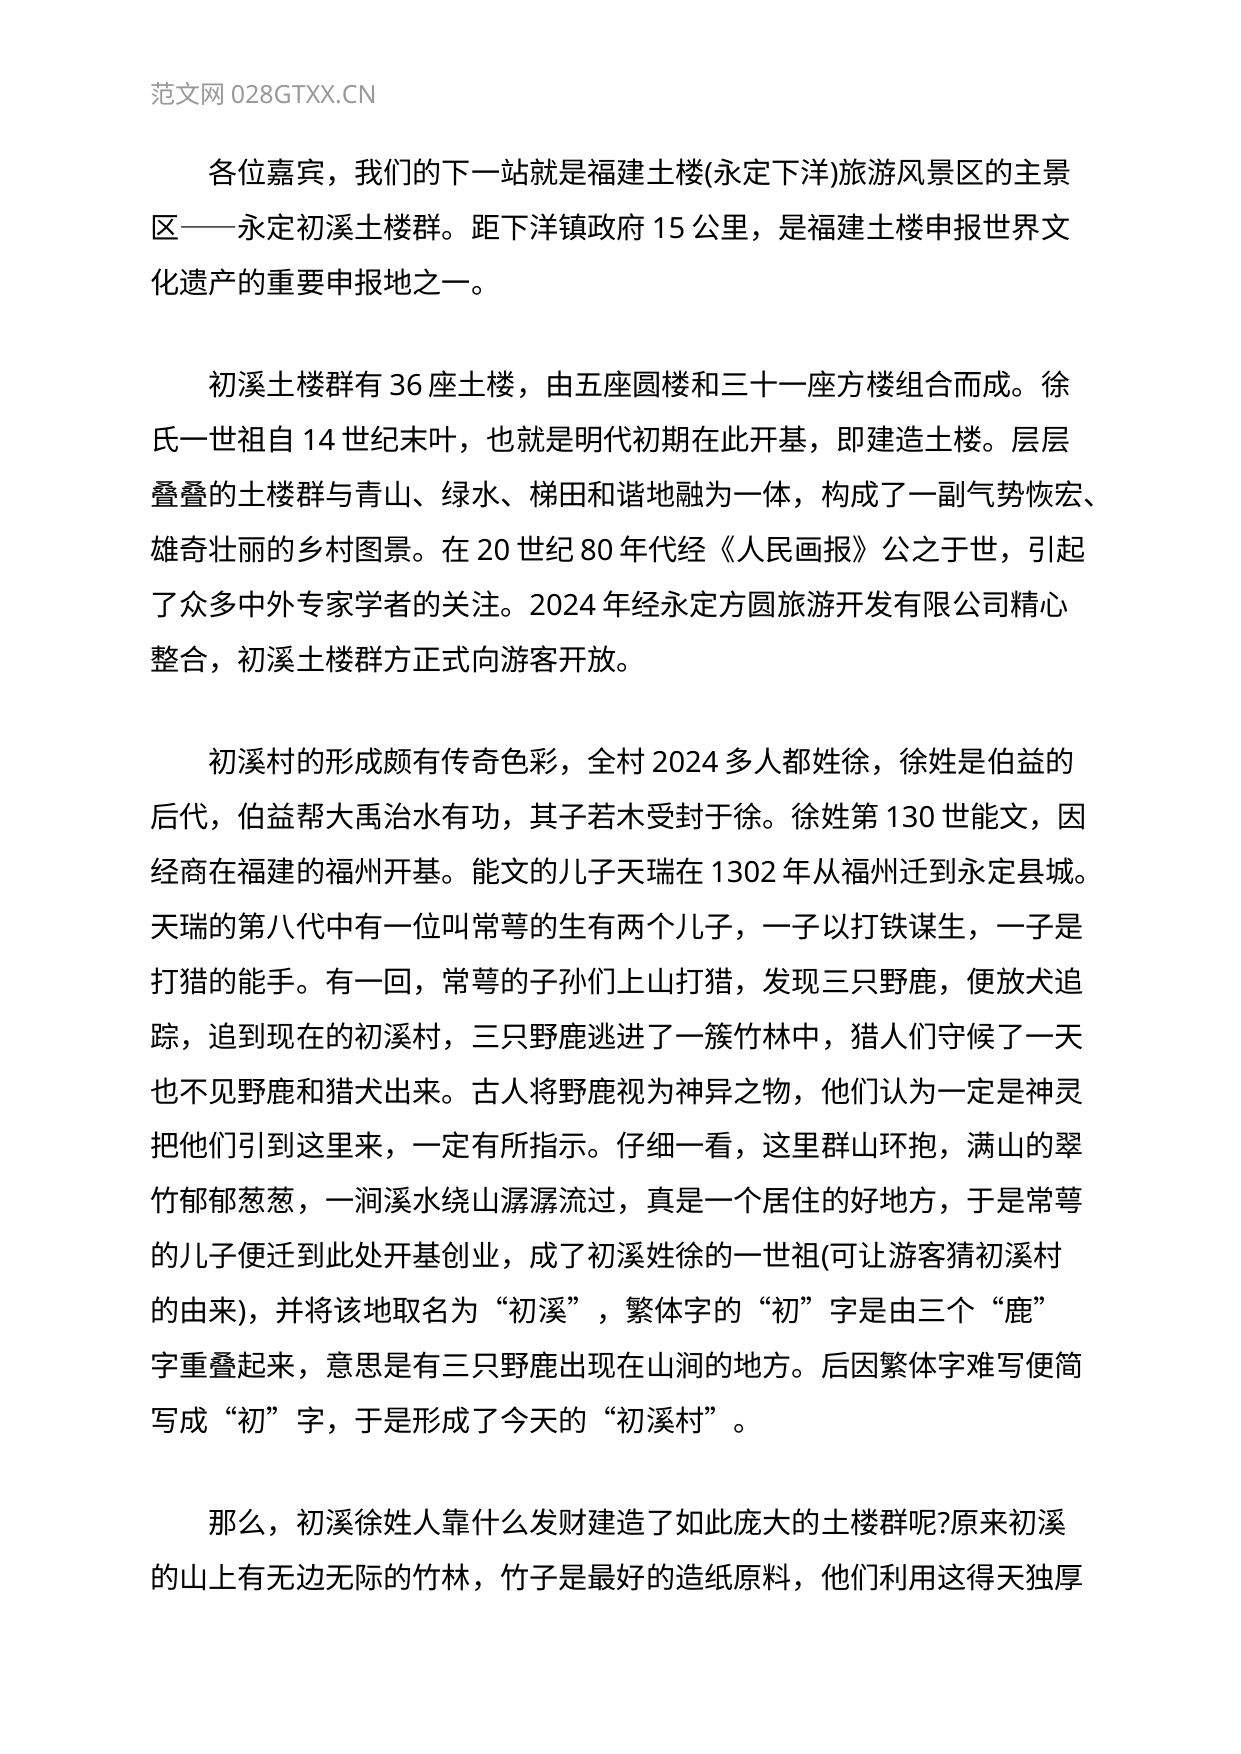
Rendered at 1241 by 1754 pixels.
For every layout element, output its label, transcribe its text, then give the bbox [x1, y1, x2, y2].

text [150, 1499, 1090, 1597]
text 各位嘉宾，我们的下一站就是福建土楼(永定下洋)旅游风景区的主景区——永定初溪土楼群。距下洋镇政府15公里，是福建土楼申报世界文化遗产的重要申报地之一。 [150, 150, 1090, 302]
text 初溪土楼群有36座土楼，由五座圆楼和三十一座方楼组合而成。徐氏一世祖自14世纪末叶，也就是明代初期在此开基，即建造土楼。层层叠叠的土楼群与青山、绿水、梯田和谐地融为一体，构成了一副气势恢宏、雄奇壮丽的乡村图景。在20世纪80年代经《人民画报》公之于世，引起了众多中外专家学者的关注。2024年经永定方圆旅游开发有限公司精心整合，初溪土楼群方正式向游客开放。 [150, 362, 1090, 679]
text 初溪村的形成颇有传奇色彩，全村2024多人都姓徐，徐姓是伯益的后代，伯益帮大禹治水有功，其子若木受封于徐。徐姓第130世能文，因经商在福建的福州开基。能文的儿子天瑞在1302年从福州迁到永定县城。天瑞的第八代中有一位叫常萼的生有两个儿子，一子以打铁谋生，一子是打猎的能手。有一回，常萼的子孙们上山打猎，发现三只野鹿，便放犬追踪，追到现在的初溪村，三只野鹿逃进了一簇竹林中，猎人们守候了一天也不见野鹿和猎犬出来。古人将野鹿视为神异之物，他们认为一定是神灵把他们引到这里来，一定有所指示。仔细一看，这里群山环抱，满山的翠竹郁郁葱葱，一涧溪水绕山潺潺流过，真是一个居住的好地方，于是常萼的儿子便迁到此处开基创业，成了初溪姓徐的一世祖(可让游客猜初溪村的由来)，并将该地取名为“初溪”，繁体字的“初”字是由三个“鹿”字重叠起来，意思是有三只野鹿出现在山涧的地方。后因繁体字难写便简写成“初”字，于是形成了今天的“初溪村”。 [150, 738, 1090, 1440]
